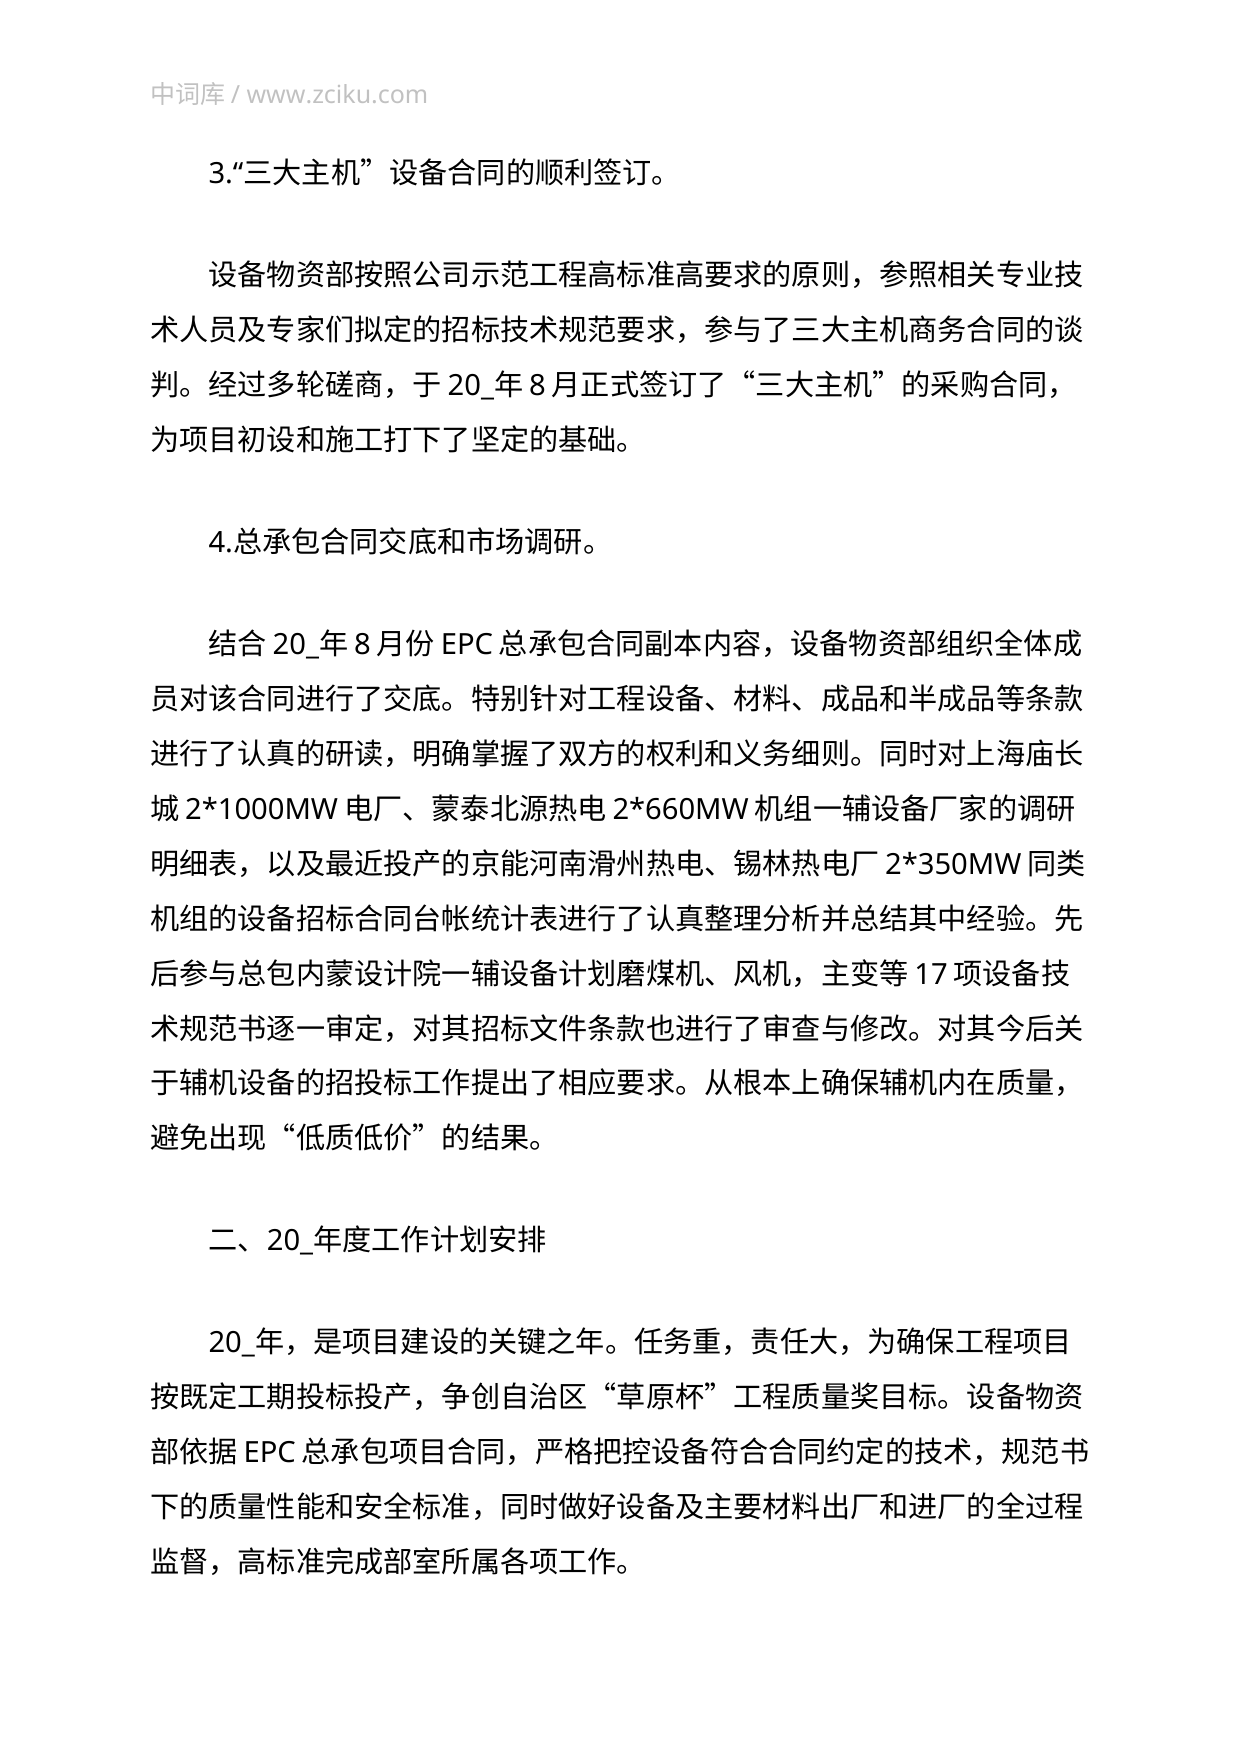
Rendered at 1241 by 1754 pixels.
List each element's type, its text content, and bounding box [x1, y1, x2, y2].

text 二、20_年度工作计划安排 [150, 1217, 1090, 1259]
text 结合20_年8月份EPC总承包合同副本内容，设备物资部组织全体成员对该合同进行了交底。特别针对工程设备、材料、成品和半成品等条款进行了认真的研读，明确掌握了双方的权利和义务细则。同时对上海庙长城2*1000MW电厂、蒙泰北源热电2*660MW机组一辅设备厂家的调研明细表，以及最近投产的京能河南滑州热电、锡林热电厂2*350MW同类机组的设备招标合同台帐统计表进行了认真整理分析并总结其中经验。先后参与总包内蒙设计院一辅设备计划磨煤机、风机，主变等17项设备技术规范书逐一审定，对其招标文件条款也进行了审查与修改。对其今后关于辅机设备的招投标工作提出了相应要求。从根本上确保辅机内在质量，避免出现“低质低价”的结果。 [150, 621, 1090, 1157]
text 4.总承包合同交底和市场调研。 [150, 518, 1090, 561]
text 3.“三大主机”设备合同的顺利签订。 [150, 150, 1090, 192]
text 20_年，是项目建设的关键之年。任务重，责任大，为确保工程项目按既定工期投标投产，争创自治区“草原杯”工程质量奖目标。设备物资部依据EPC总承包项目合同，严格把控设备符合合同约定的技术，规范书下的质量性能和安全标准，同时做好设备及主要材料出厂和进厂的全过程监督，高标准完成部室所属各项工作。 [150, 1319, 1090, 1581]
text 设备物资部按照公司示范工程高标准高要求的原则，参照相关专业技术人员及专家们拟定的招标技术规范要求，参与了三大主机商务合同的谈判。经过多轮磋商，于20_年8月正式签订了“三大主机”的采购合同，为项目初设和施工打下了坚定的基础。 [150, 252, 1090, 459]
